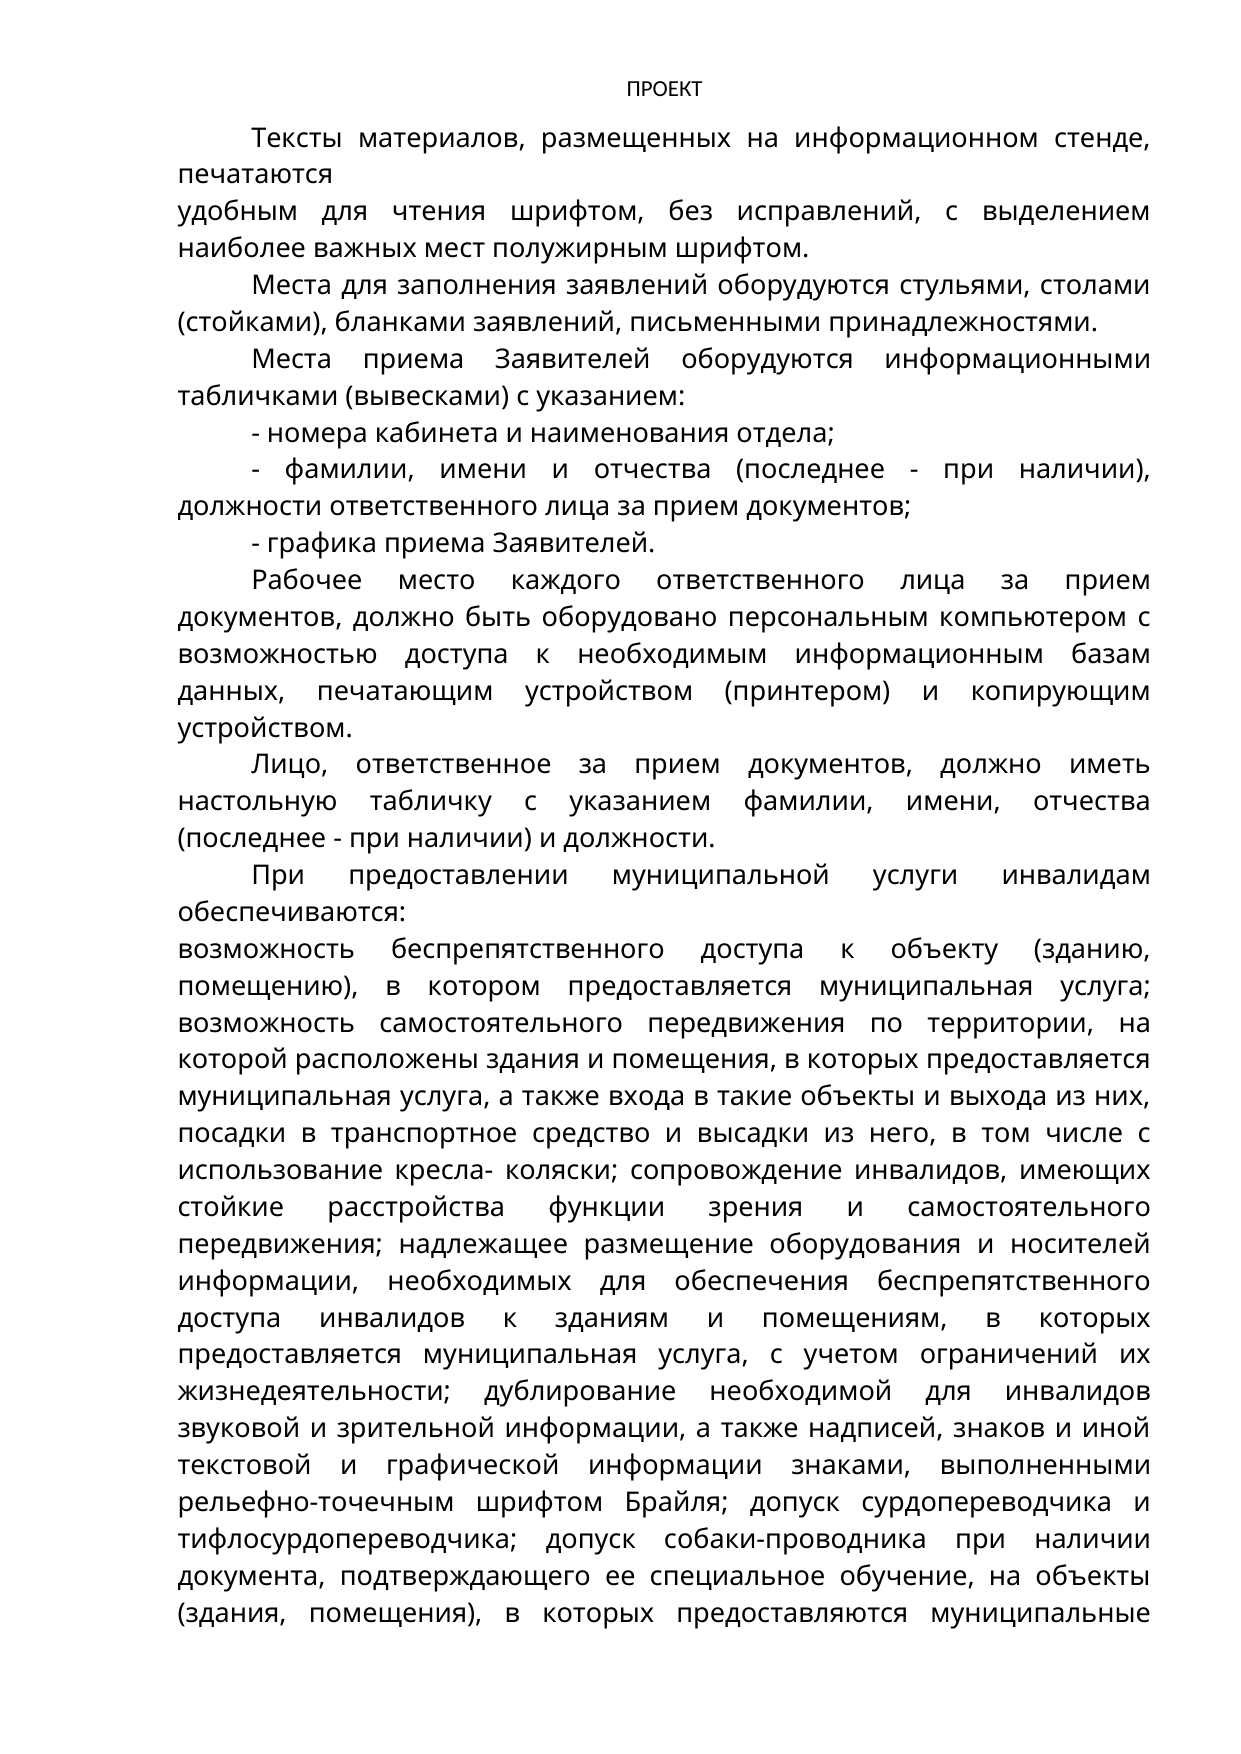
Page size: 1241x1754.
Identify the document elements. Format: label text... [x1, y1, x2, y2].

text - номера кабинета и наименования отдела; [177, 413, 1152, 450]
text удобным для чтения шрифтом, без исправлений, с выделением наиболее важных мест полужирным шрифтом. [177, 192, 1152, 266]
text - фамилии, имени и отчества (последнее - при наличии), должности ответственного лица за прием документов; [177, 450, 1152, 524]
text Места приема Заявителей оборудуются информационными табличками (вывесками) с указанием: [177, 339, 1152, 413]
text Рабочее место каждого ответственного лица за прием документов, должно быть оборудовано персональным компьютером с возможностью доступа к необходимым информационным базам данных, печатающим устройством (принтером) и копирующим устройством. [177, 561, 1152, 745]
text Тексты материалов, размещенных на информационном стенде, печатаются [177, 118, 1152, 192]
text Лицо, ответственное за прием документов, должно иметь настольную табличку с указанием фамилии, имени, отчества (последнее - при наличии) и должности. [177, 745, 1152, 856]
text - графика приема Заявителей. [177, 524, 1152, 561]
text При предоставлении муниципальной услуги инвалидам обеспечиваются: [177, 856, 1152, 929]
text Места для заполнения заявлений оборудуются стульями, столами (стойками), бланками заявлений, письменными принадлежностями. [177, 266, 1152, 339]
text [177, 929, 1152, 1630]
